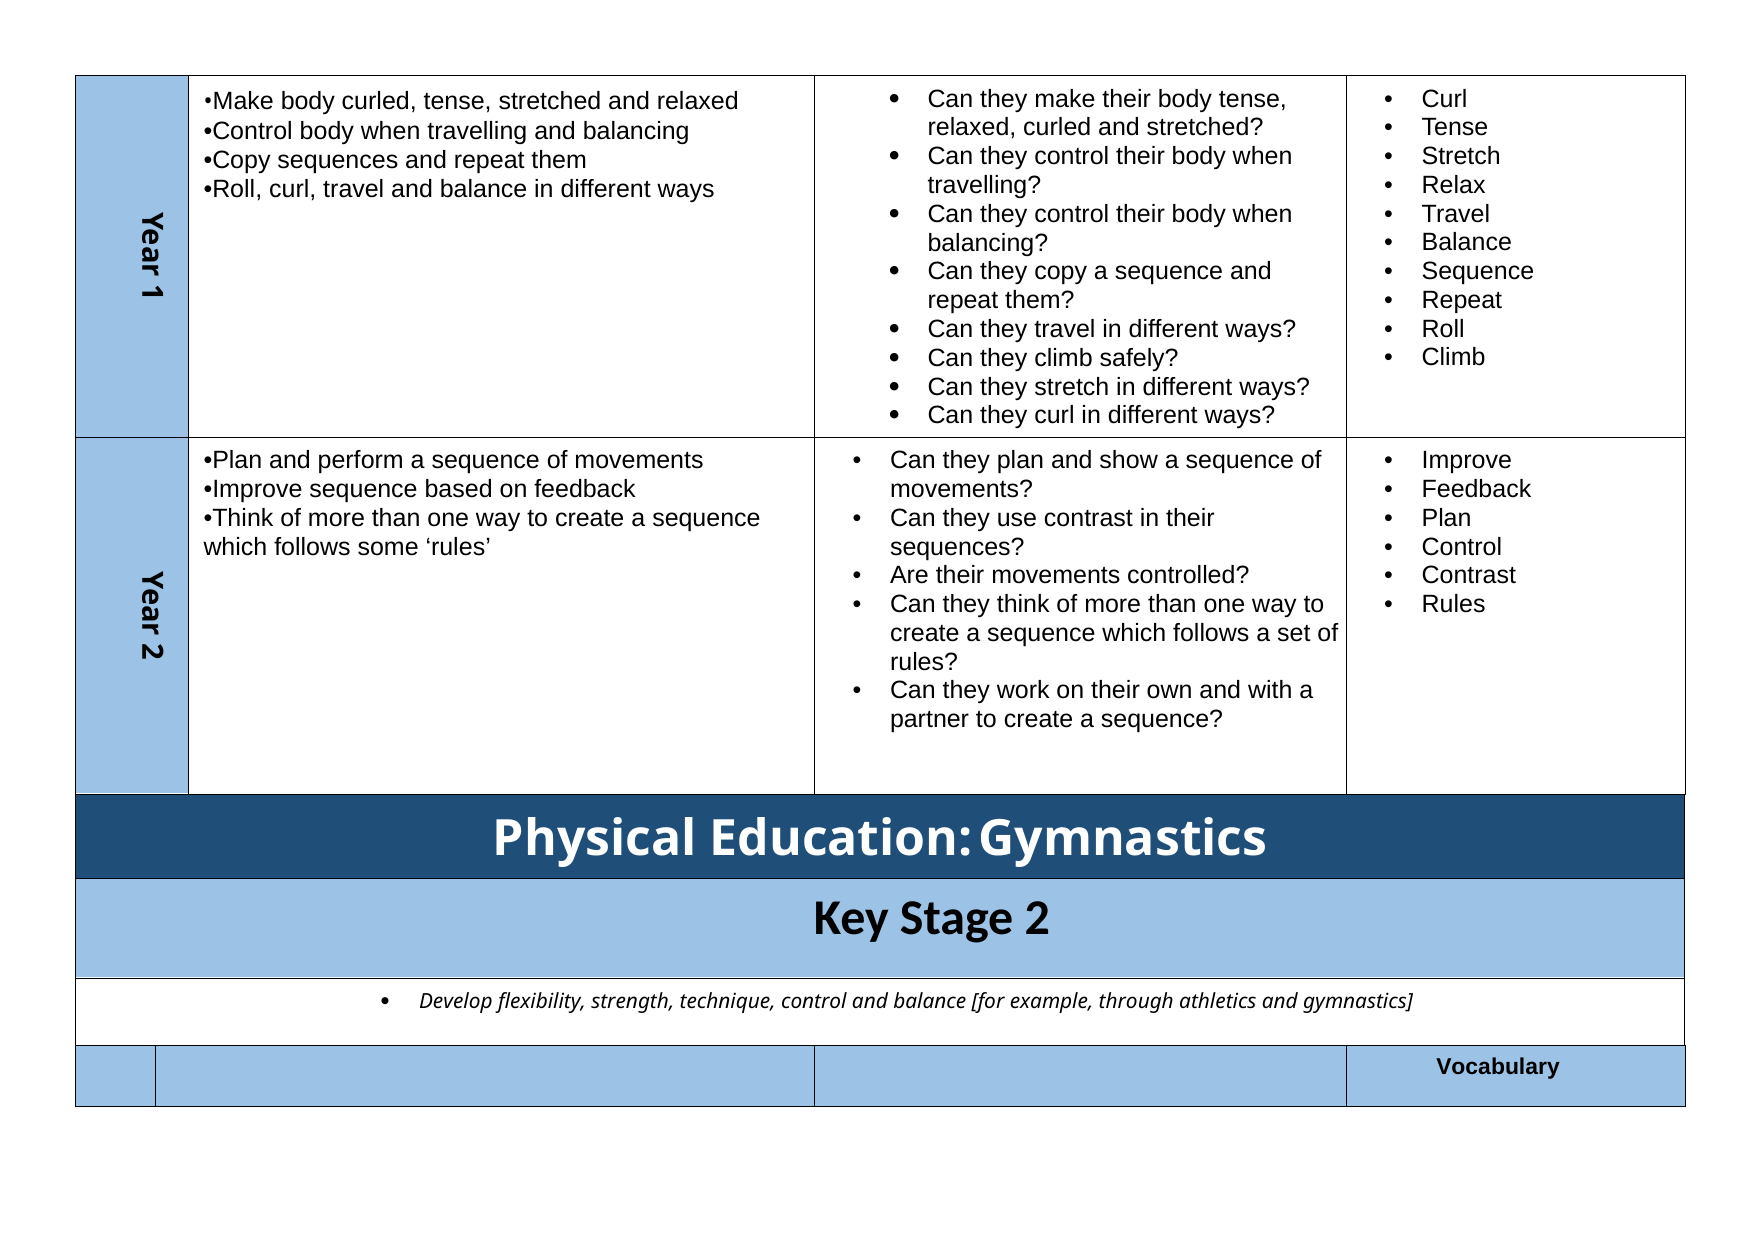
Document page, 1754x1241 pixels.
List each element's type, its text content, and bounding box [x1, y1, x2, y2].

table_cell Physical Education: Gymnastics [76, 795, 1684, 878]
table_cell Year 2 [76, 438, 188, 793]
table_cell Develop flexibility, strength, technique, control and balance [for example, through athletics and gymnastics] [76, 979, 1684, 1044]
table_cell [815, 1046, 1346, 1106]
table_cell Curl Tense Stretch Relax Travel Balance Sequence Repeat Roll Climb [1347, 76, 1685, 437]
table_cell Can they make their body tense, relaxed, curled and stretched? Can they control their body when travelling? Can they control their body when balancing? Can they copy a sequence and repeat them? Can they travel in different ways? Can they climb safely? Can they stretch in different ways? Can they curl in different ways? [815, 76, 1346, 437]
table_cell •Make body curled, tense, stretched and relaxed •Control body when travelling and balancing •Copy sequences and repeat them •Roll, curl, travel and balance in different ways [189, 76, 814, 437]
table_cell Vocabulary [1347, 1046, 1685, 1106]
table_cell Year 1 [76, 76, 188, 437]
table_cell [156, 1046, 814, 1106]
table_cell Improve Feedback Plan Control Contrast Rules [1347, 438, 1685, 793]
table_cell Key Stage 2 [76, 879, 1684, 977]
table_cell [76, 1046, 155, 1106]
table_cell Can they plan and show a sequence of movements? Can they use contrast in their sequences? Are their movements controlled? Can they think of more than one way to create a sequence which follows a set of rules? Can they work on their own and with a partner to create a sequence? [815, 438, 1346, 793]
table_cell •Plan and perform a sequence of movements •Improve sequence based on feedback •Think of more than one way to create a sequence which follows some ‘rules’ [189, 438, 814, 793]
